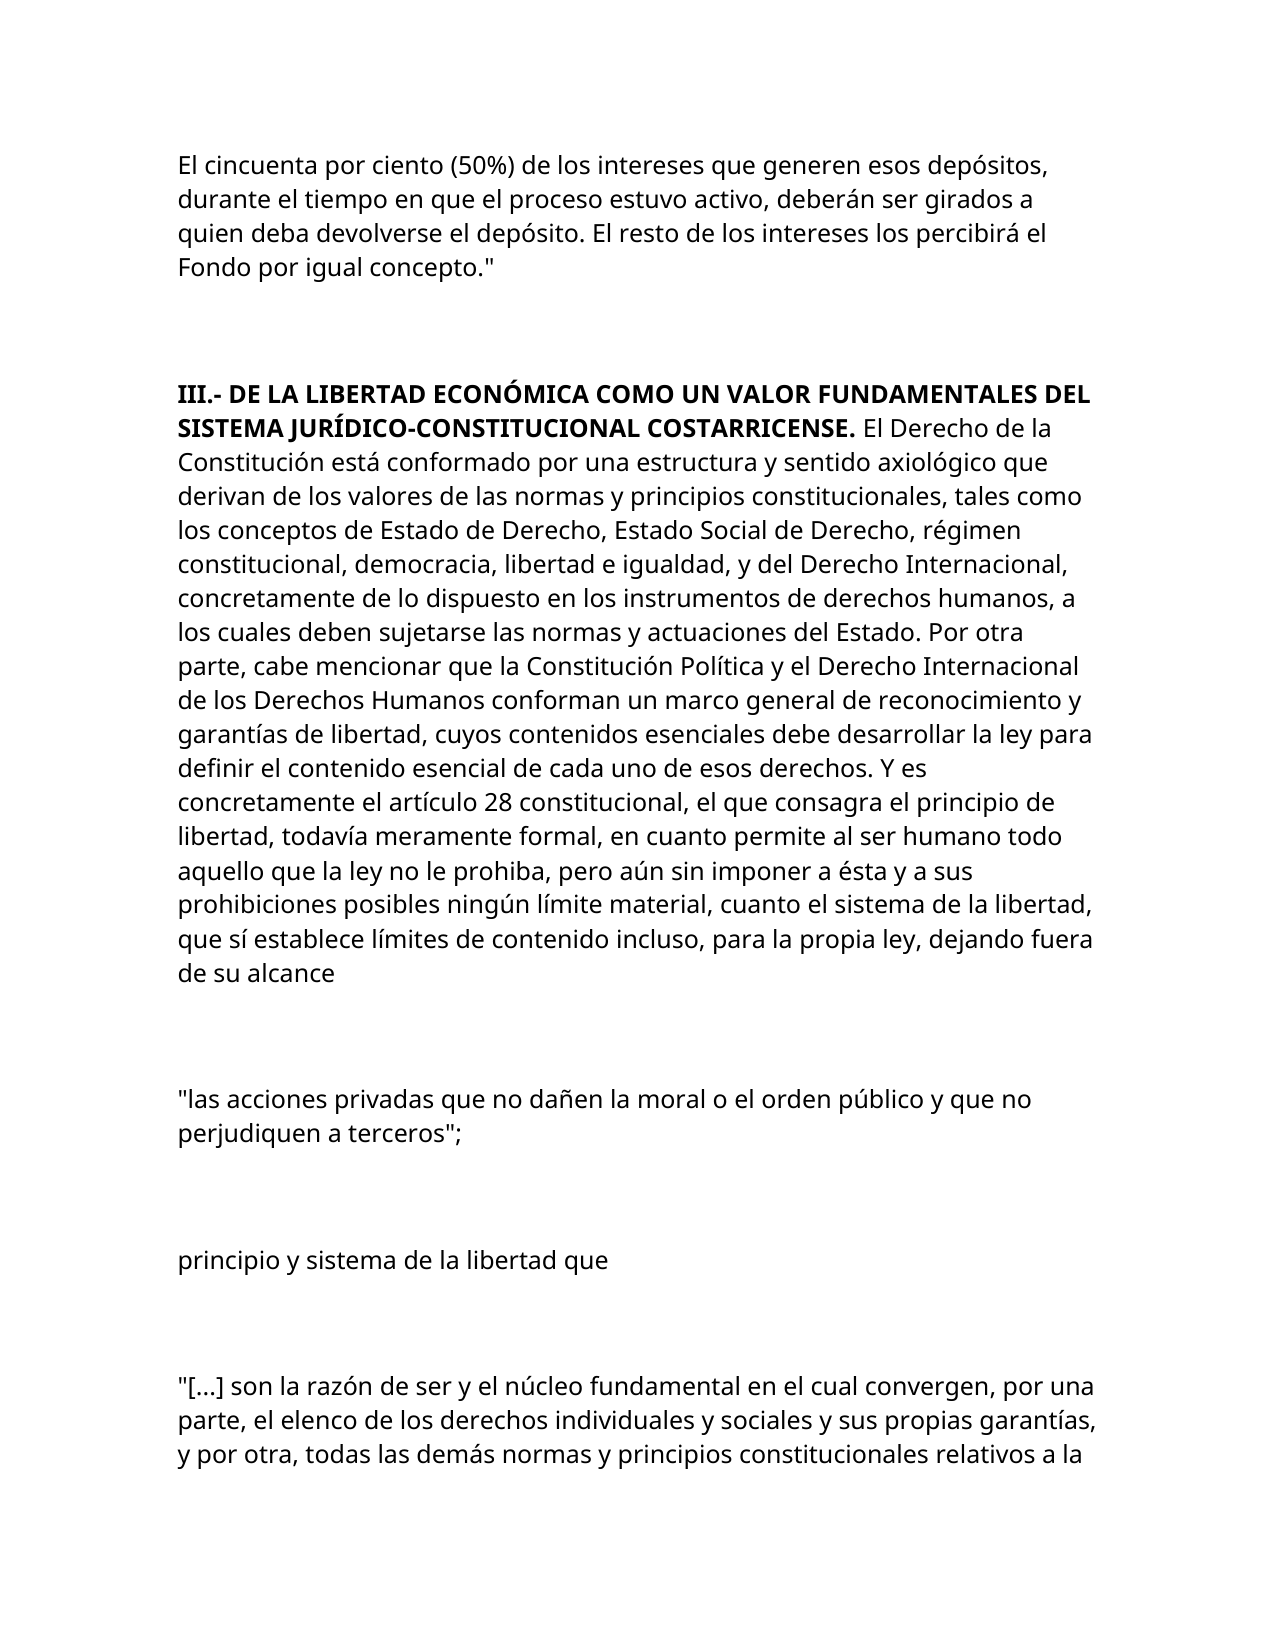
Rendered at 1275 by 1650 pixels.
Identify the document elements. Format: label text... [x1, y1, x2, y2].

text III.- DE LA LIBERTAD ECONÓMICA COMO UN VALOR FUNDAMENTALES DEL SISTEMA JURÍDICO-CONSTITUCIONAL COSTARRICENSE. El Derecho de la Constitución está conformado por una estructura y sentido axiológico que derivan de los valores de las normas y principios constitucionales, tales como los conceptos de Estado de Derecho, Estado Social de Derecho, régimen constitucional, democracia, libertad e igualdad, y del Derecho Internacional, concretamente de lo dispuesto en los instrumentos de derechos humanos, a los cuales deben sujetarse las normas y actuaciones del Estado. Por otra parte, cabe mencionar que la Constitución Política y el Derecho Internacional de los Derechos Humanos conforman un marco general de reconocimiento y garantías de libertad, cuyos contenidos esenciales debe desarrollar la ley para definir el contenido esencial de cada uno de esos derechos. Y es concretamente el artículo 28 constitucional, el que consagra el principio de libertad, todavía meramente formal, en cuanto permite al ser humano todo aquello que la ley no le prohiba, pero aún sin imponer a ésta y a sus prohibiciones posibles ningún límite material, cuanto el sistema de la libertad, que sí establece límites de contenido incluso, para la propia ley, dejando fuera de su alcance [177, 376, 1098, 989]
text "las acciones privadas que no dañen la moral o el orden público y que no perjudiquen a terceros"; [177, 1082, 1098, 1150]
text principio y sistema de la libertad que [177, 1242, 1098, 1276]
text El cincuenta por ciento (50%) de los intereses que generen esos depósitos, durante el tiempo en que el proceso estuvo activo, deberán ser girados a quien deba devolverse el depósito. El resto de los intereses los percibirá el Fondo por igual concepto." [177, 148, 1098, 284]
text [177, 1369, 1098, 1471]
